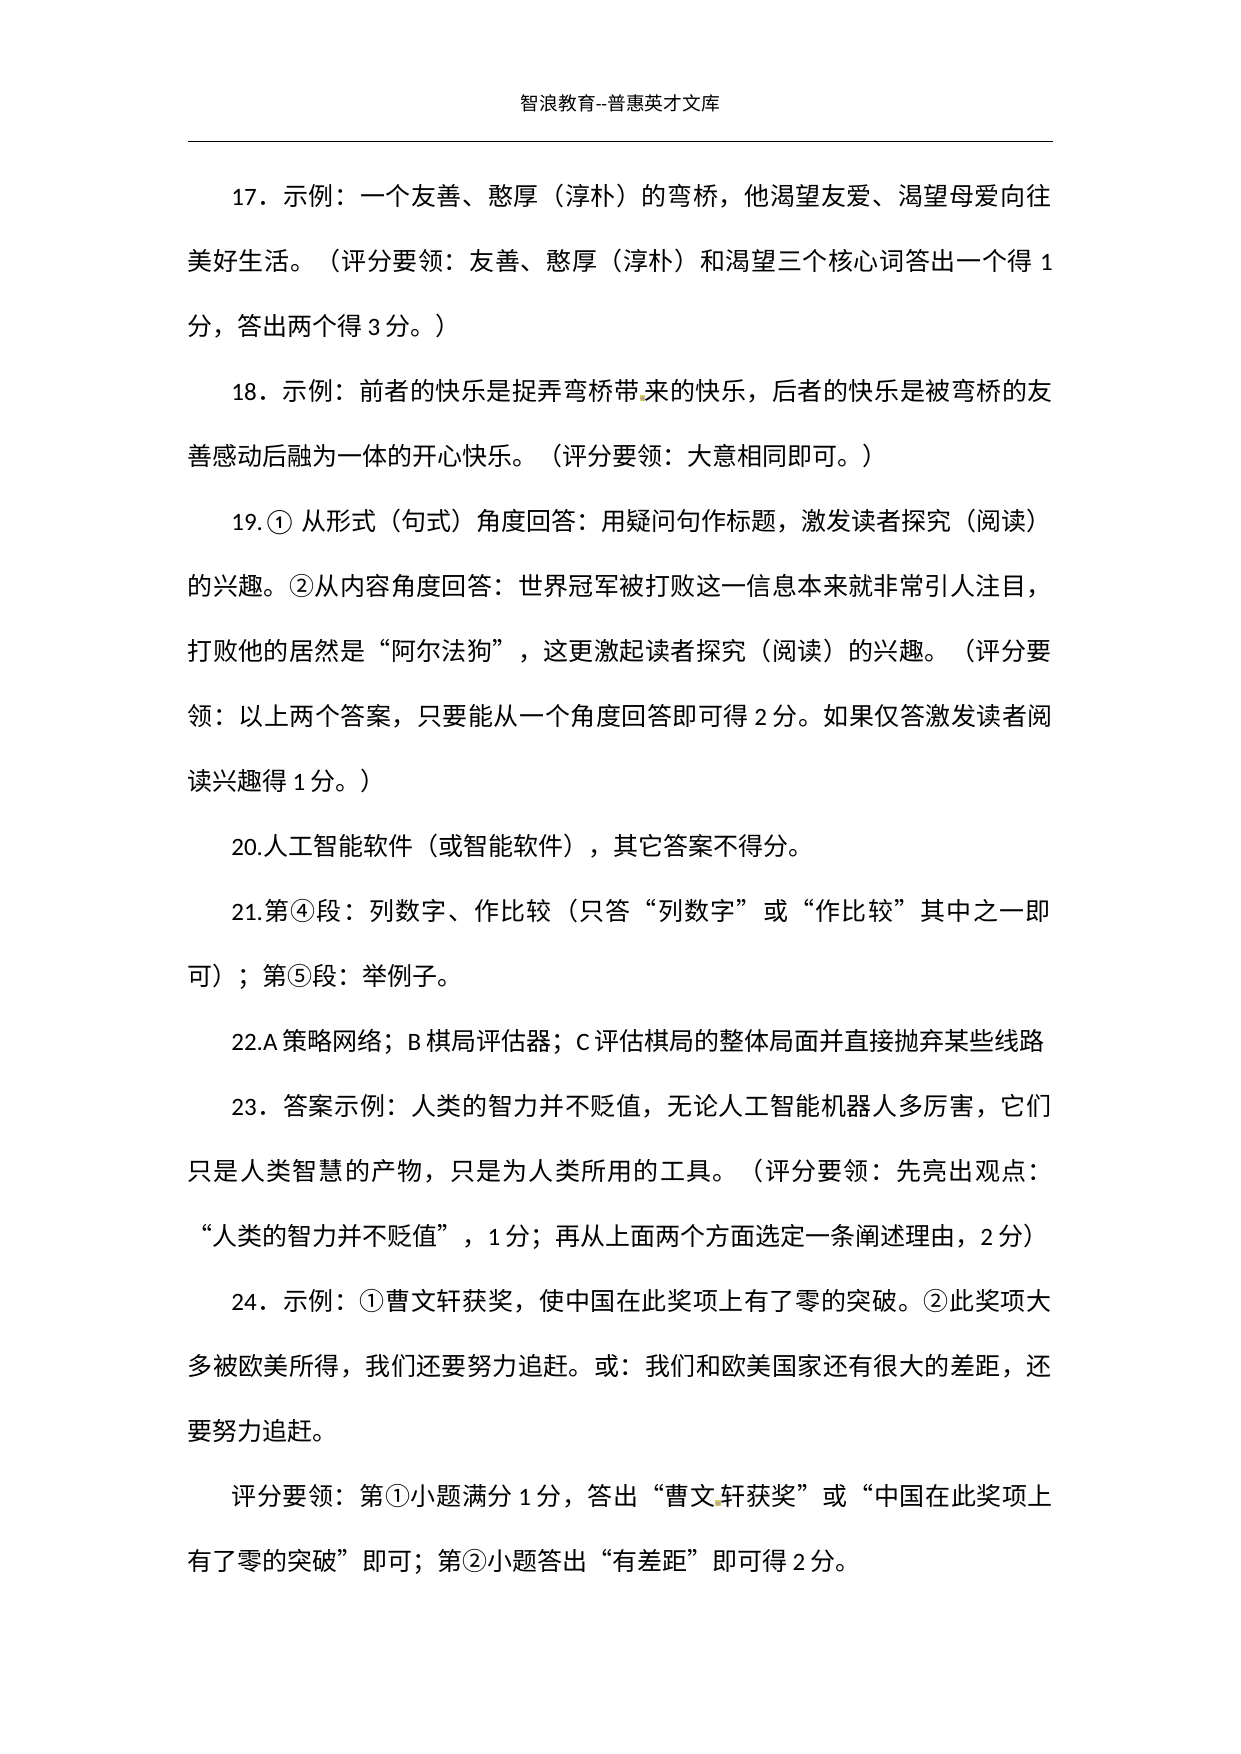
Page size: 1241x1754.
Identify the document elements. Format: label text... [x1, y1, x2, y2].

text 24．示例：①曹文轩获奖，使中国在此奖项上有了零的突破。②此奖项大多被欧美所得，我们还要努力追赶。或：我们和欧美国家还有很大的差距，还要努力追赶。 [187, 1267, 1053, 1462]
text 22.A策略网络；B棋局评估器；C评估棋局的整体局面并直接抛弃某些线路 [187, 1007, 1053, 1072]
text 19.①从形式（句式）角度回答：用疑问句作标题，激发读者探究（阅读）的兴趣。②从内容角度回答：世界冠军被打败这一信息本来就非常引人注目，打败他的居然是“阿尔法狗”，这更激起读者探究（阅读）的兴趣。（评分要领：以上两个答案，只要能从一个角度回答即可得2分。如果仅答激发读者阅读兴趣得1分。） [187, 487, 1053, 812]
text 17．示例：一个友善、憨厚（淳朴）的弯桥，他渴望友爱、渴望母爱向往美好生活。（评分要领：友善、憨厚（淳朴）和渴望三个核心词答出一个得1分，答出两个得3分。） [187, 162, 1053, 357]
text 23．答案示例：人类的智力并不贬值，无论人工智能机器人多厉害，它们只是人类智慧的产物，只是为人类所用的工具。（评分要领：先亮出观点：“人类的智力并不贬值”，1分；再从上面两个方面选定一条阐述理由，2分） [187, 1072, 1053, 1267]
text 21.第④段：列数字、作比较（只答“列数字”或“作比较”其中之一即可）；第⑤段：举例子。 [187, 877, 1053, 1007]
text 评分要领：第①小题满分1分，答出“曹文轩获奖”或“中国在此奖项上有了零的突破”即可；第②小题答出“有差距”即可得2分。 [187, 1462, 1053, 1592]
text 20.人工智能软件（或智能软件），其它答案不得分。 [187, 812, 1053, 877]
text 18．示例：前者的快乐是捉弄弯桥带来的快乐，后者的快乐是被弯桥的友善感动后融为一体的开心快乐。（评分要领：大意相同即可。） [187, 357, 1053, 487]
